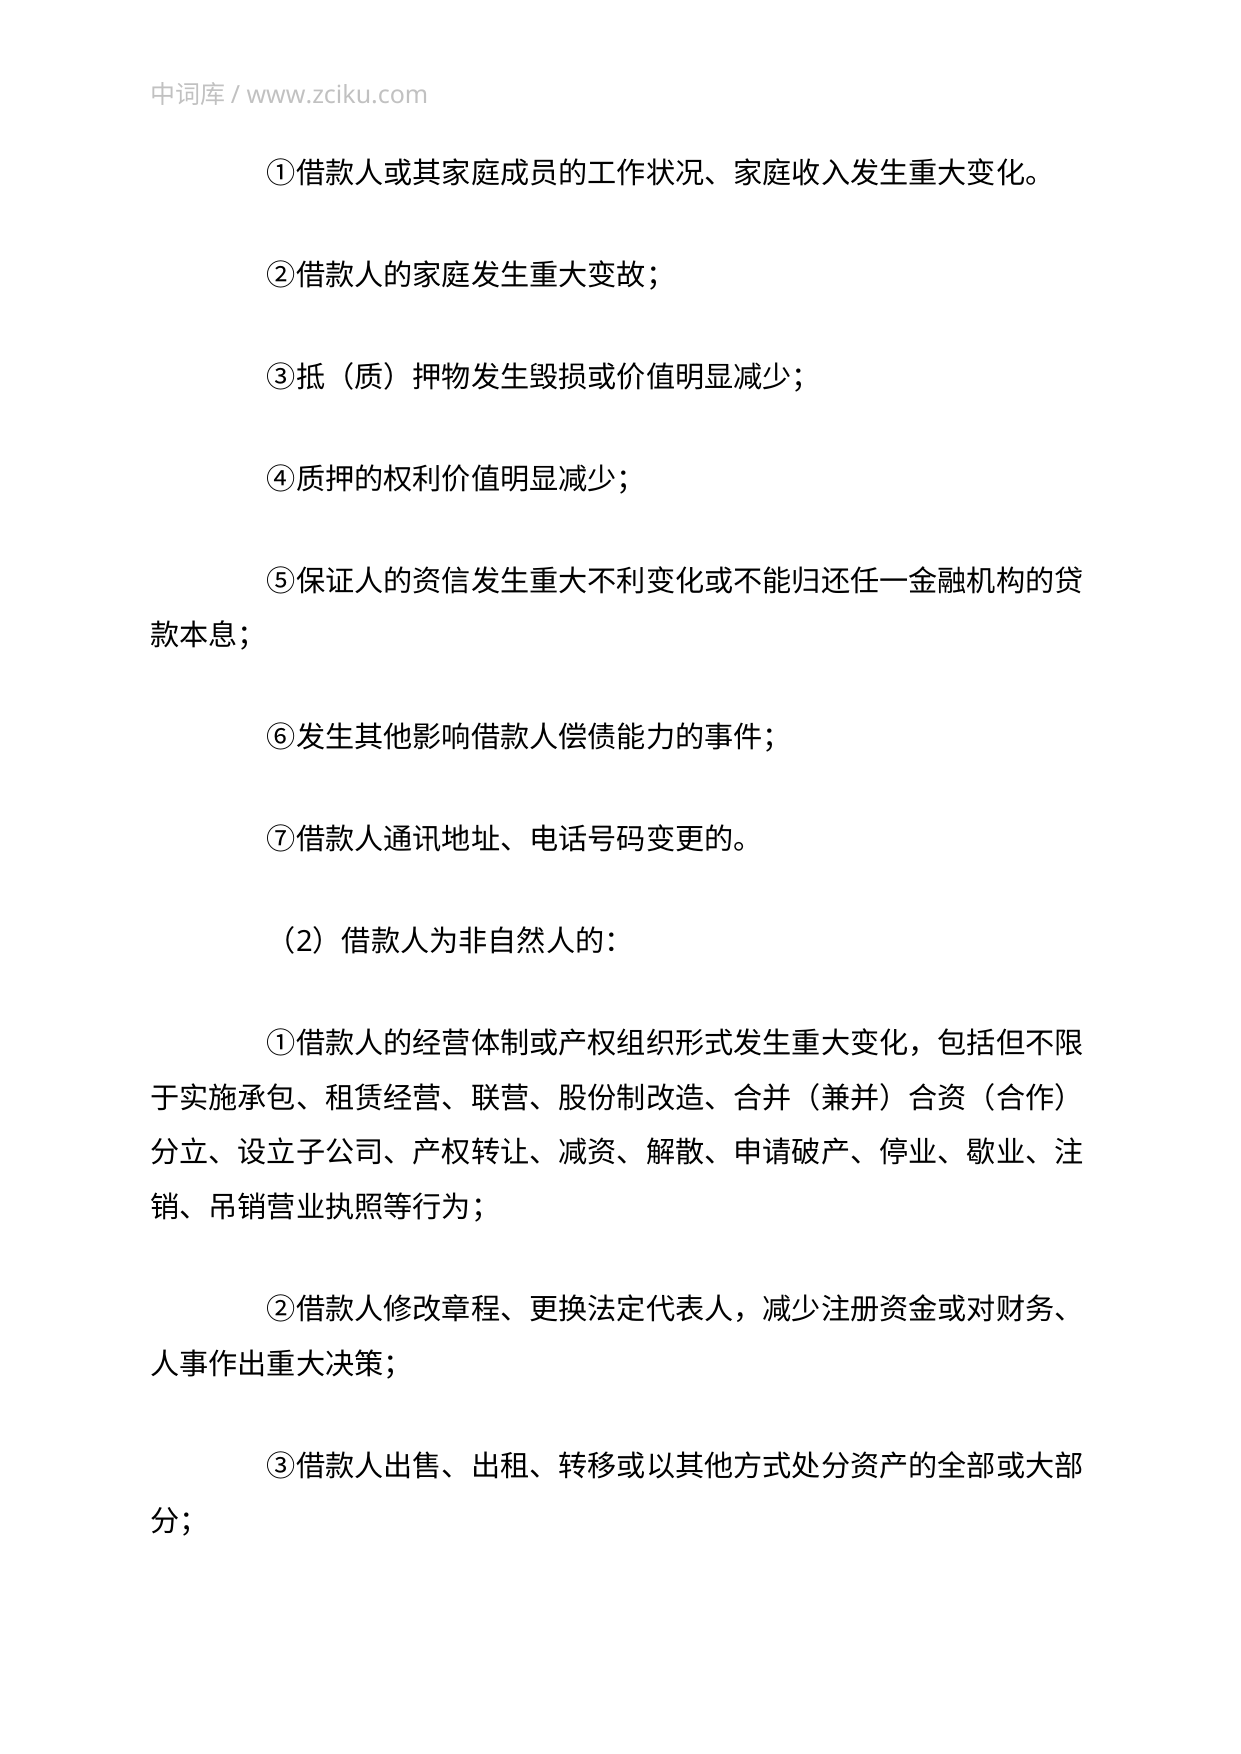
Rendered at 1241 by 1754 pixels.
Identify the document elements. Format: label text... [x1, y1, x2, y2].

text ③抵（质）押物发生毁损或价值明显减少； [150, 353, 1090, 396]
text ①借款人的经营体制或产权组织形式发生重大变化，包括但不限于实施承包、租赁经营、联营、股份制改造、合并（兼并）合资（合作）分立、设立子公司、产权转让、减资、解散、申请破产、停业、歇业、注销、吊销营业执照等行为； [150, 1019, 1090, 1226]
text ③借款人出售、出租、转移或以其他方式处分资产的全部或大部分； [150, 1442, 1090, 1539]
text ②借款人的家庭发生重大变故； [150, 252, 1090, 294]
text ②借款人修改章程、更换法定代表人，减少注册资金或对财务、人事作出重大决策； [150, 1286, 1090, 1383]
text ④质押的权利价值明显减少； [150, 455, 1090, 498]
text ⑦借款人通讯地址、电话号码变更的。 [150, 816, 1090, 858]
text ⑤保证人的资信发生重大不利变化或不能归还任一金融机构的贷款本息； [150, 557, 1090, 654]
text ①借款人或其家庭成员的工作状况、家庭收入发生重大变化。 [150, 150, 1090, 192]
text ⑥发生其他影响借款人偿债能力的事件； [150, 714, 1090, 756]
text （2）借款人为非自然人的： [150, 917, 1090, 960]
